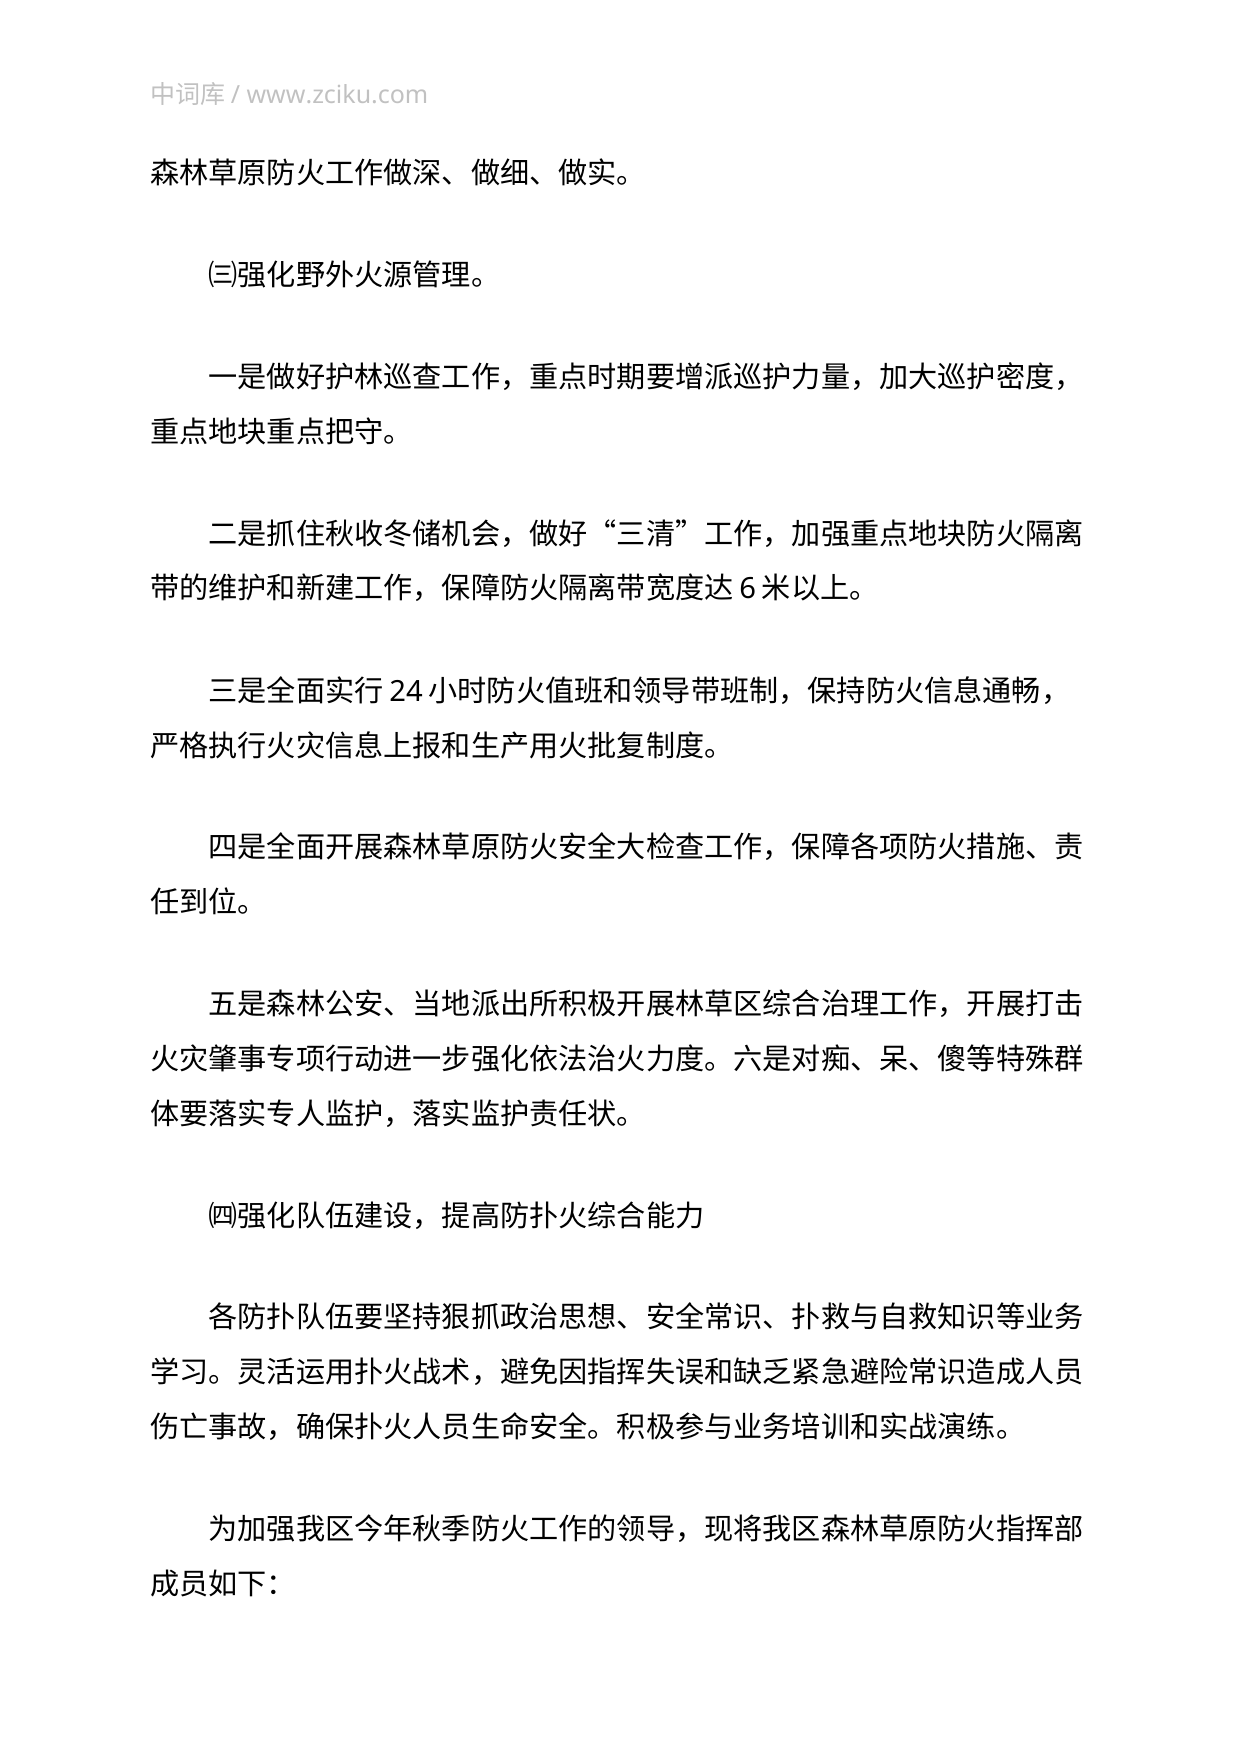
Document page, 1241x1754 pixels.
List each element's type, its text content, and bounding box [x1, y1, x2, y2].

text 各防扑队伍要坚持狠抓政治思想、安全常识、扑救与自救知识等业务学习。灵活运用扑火战术，避免因指挥失误和缺乏紧急避险常识造成人员伤亡事故，确保扑火人员生命安全。积极参与业务培训和实战演练。 [150, 1294, 1090, 1446]
text ㈢强化野外火源管理。 [150, 252, 1090, 294]
text ㈣强化队伍建设，提高防扑火综合能力 [150, 1192, 1090, 1234]
text 三是全面实行24小时防火值班和领导带班制，保持防火信息通畅，严格执行火灾信息上报和生产用火批复制度。 [150, 667, 1090, 764]
text 二是抓住秋收冬储机会，做好“三清”工作，加强重点地块防火隔离带的维护和新建工作，保障防火隔离带宽度达6米以上。 [150, 510, 1090, 607]
text 一是做好护林巡查工作，重点时期要增派巡护力量，加大巡护密度，重点地块重点把守。 [150, 353, 1090, 451]
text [150, 150, 1090, 192]
text 为加强我区今年秋季防火工作的领导，现将我区森林草原防火指挥部成员如下： [150, 1505, 1090, 1603]
text 五是森林公安、当地派出所积极开展林草区综合治理工作，开展打击火灾肇事专项行动进一步强化依法治火力度。六是对痴、呆、傻等特殊群体要落实专人监护，落实监护责任状。 [150, 981, 1090, 1133]
text 四是全面开展森林草原防火安全大检查工作，保障各项防火措施、责任到位。 [150, 824, 1090, 921]
